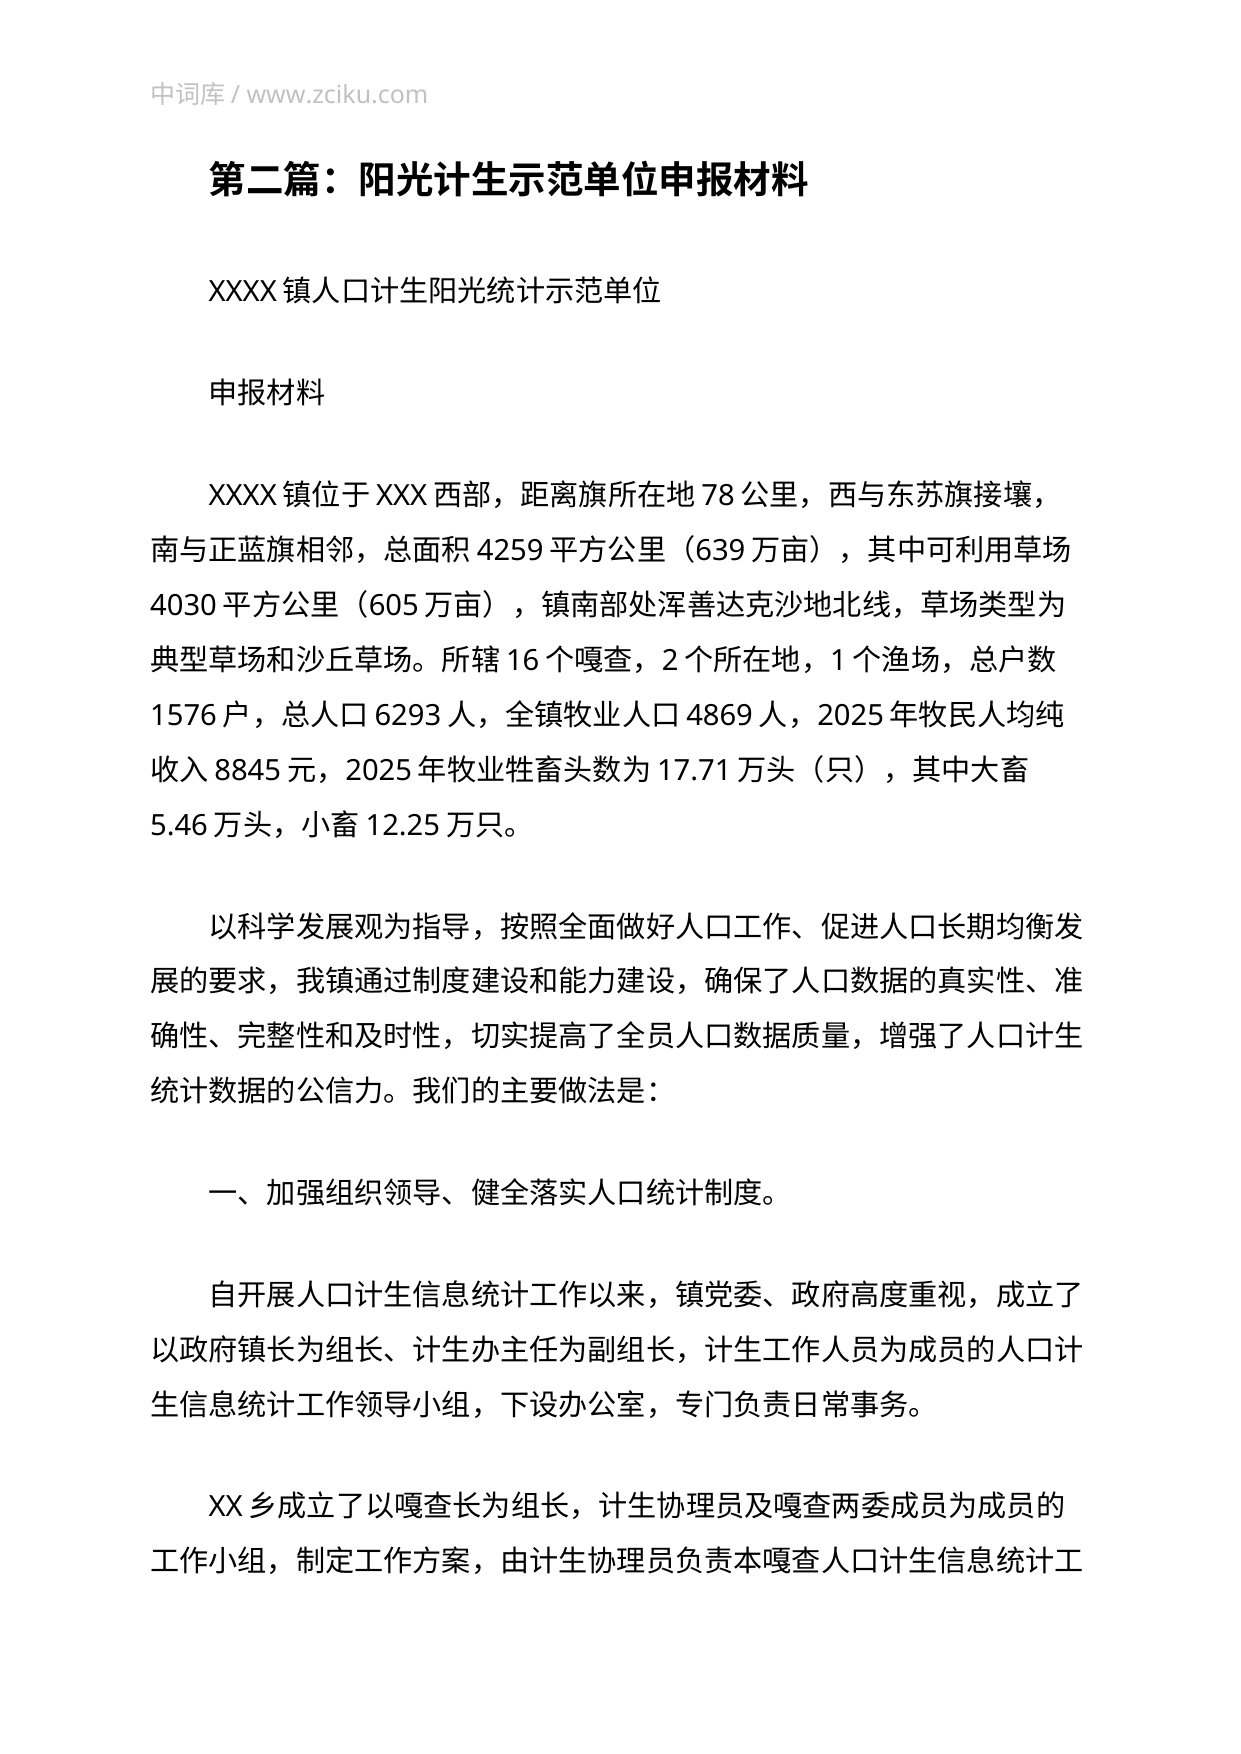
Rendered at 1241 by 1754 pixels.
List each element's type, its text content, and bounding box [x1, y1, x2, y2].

text 一、加强组织领导、健全落实人口统计制度。 [150, 1169, 1090, 1212]
text XXXX镇人口计生阳光统计示范单位 [150, 267, 1090, 310]
text 以科学发展观为指导，按照全面做好人口工作、促进人口长期均衡发展的要求，我镇通过制度建设和能力建设，确保了人口数据的真实性、准确性、完整性和及时性，切实提高了全员人口数据质量，增强了人口计生统计数据的公信力。我们的主要做法是： [150, 903, 1090, 1110]
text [150, 1483, 1090, 1580]
text 第二篇：阳光计生示范单位申报材料 [150, 150, 1090, 204]
text XXXX镇位于XXX西部，距离旗所在地78公里，西与东苏旗接壤，南与正蓝旗相邻，总面积4259平方公里（639万亩），其中可利用草场4030平方公里（605万亩），镇南部处浑善达克沙地北线，草场类型为典型草场和沙丘草场。所辖16个嘎查，2个所在地，1个渔场，总户数1576户，总人口6293人，全镇牧业人口4869人，2025年牧民人均纯收入8845元，2025年牧业牲畜头数为17.71万头（只），其中大畜5.46万头，小畜12.25万只。 [150, 471, 1090, 843]
text 申报材料 [150, 369, 1090, 412]
text 自开展人口计生信息统计工作以来，镇党委、政府高度重视，成立了以政府镇长为组长、计生办主任为副组长，计生工作人员为成员的人口计生信息统计工作领导小组，下设办公室，专门负责日常事务。 [150, 1271, 1090, 1423]
